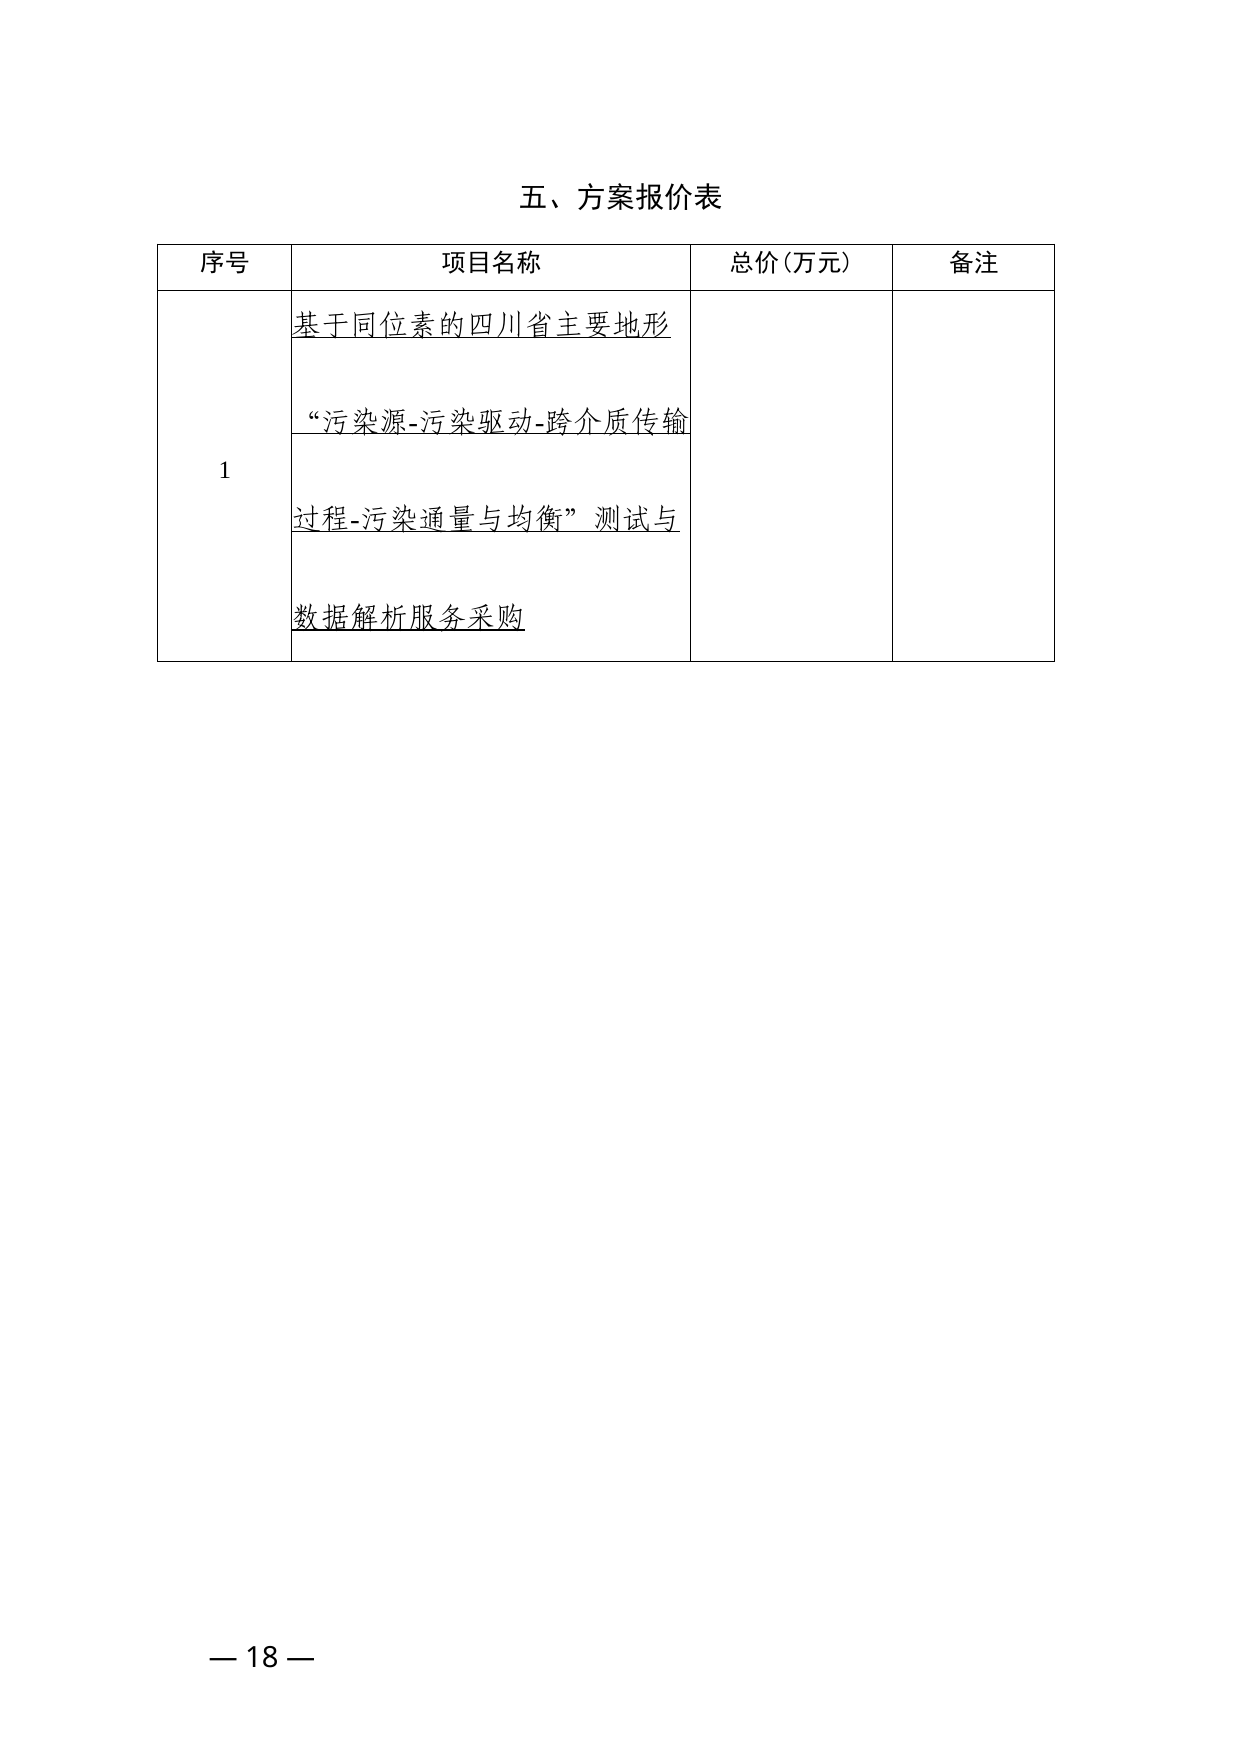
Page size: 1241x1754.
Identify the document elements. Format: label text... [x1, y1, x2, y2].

table_header 项目名称 [292, 245, 690, 289]
table_cell 基于同位素的四川省主要地形“污染源-污染驱动-跨介质传输过程-污染通量与均衡”测试与数据解析服务采购 [292, 434, 690, 661]
table_header 序号 [158, 245, 291, 289]
table_header 总价(万元) [691, 245, 892, 289]
list 五、方案报价表 [187, 162, 1053, 227]
table_cell 基于同位素的四川省主要地形“污染源-污染驱动-跨介质传输过程-污染通量与均衡”测试与数据解析服务采购 [292, 291, 690, 433]
table_cell [691, 291, 892, 661]
table_cell [893, 291, 1054, 661]
table_header 备注 [893, 245, 1054, 289]
table_cell 1 [158, 291, 291, 661]
